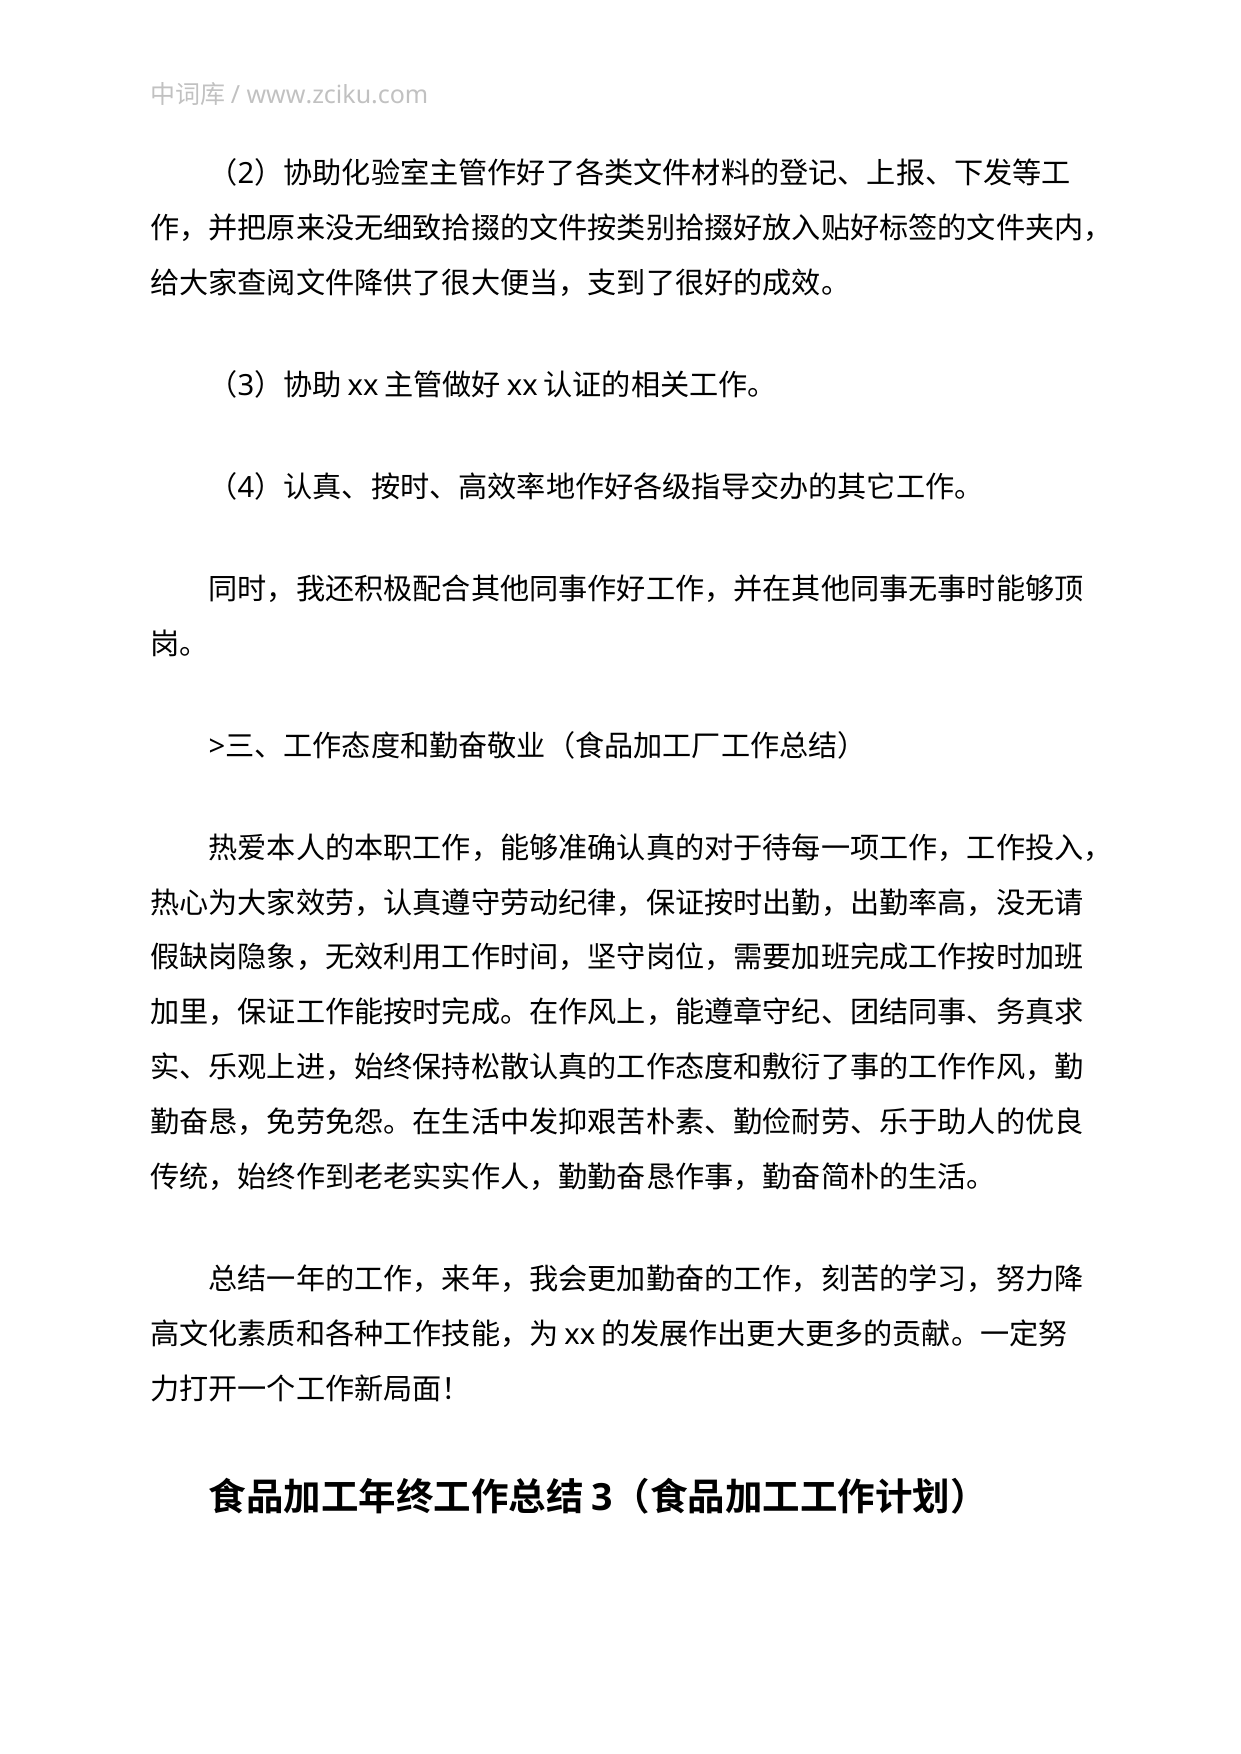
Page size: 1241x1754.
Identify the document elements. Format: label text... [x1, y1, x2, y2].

text 同时，我还积极配合其他同事作好工作，并在其他同事无事时能够顶岗。 [150, 566, 1090, 663]
text 热爱本人的本职工作，能够准确认真的对于待每一项工作，工作投入，热心为大家效劳，认真遵守劳动纪律，保证按时出勤，出勤率高，没无请假缺岗隐象，无效利用工作时间，坚守岗位，需要加班完成工作按时加班加里，保证工作能按时完成。在作风上，能遵章守纪、团结同事、务真求实、乐观上进，始终保持松散认真的工作态度和敷衍了事的工作作风，勤勤奋恳，免劳免怨。在生活中发抑艰苦朴素、勤俭耐劳、乐于助人的优良传统，始终作到老老实实作人，勤勤奋恳作事，勤奋简朴的生活。 [150, 824, 1090, 1196]
text （3）协助xx主管做好xx认证的相关工作。 [150, 362, 1090, 404]
text >三、工作态度和勤奋敬业（食品加工厂工作总结） [150, 722, 1090, 765]
text （2）协助化验室主管作好了各类文件材料的登记、上报、下发等工作，并把原来没无细致拾掇的文件按类别拾掇好放入贴好标签的文件夹内，给大家查阅文件降供了很大便当，支到了很好的成效。 [150, 150, 1090, 302]
text 总结一年的工作，来年，我会更加勤奋的工作，刻苦的学习，努力降高文化素质和各种工作技能，为xx的发展作出更大更多的贡献。一定努力打开一个工作新局面！ [150, 1255, 1090, 1408]
text 食品加工年终工作总结3（食品加工工作计划） [150, 1467, 1090, 1522]
text （4）认真、按时、高效率地作好各级指导交办的其它工作。 [150, 464, 1090, 506]
